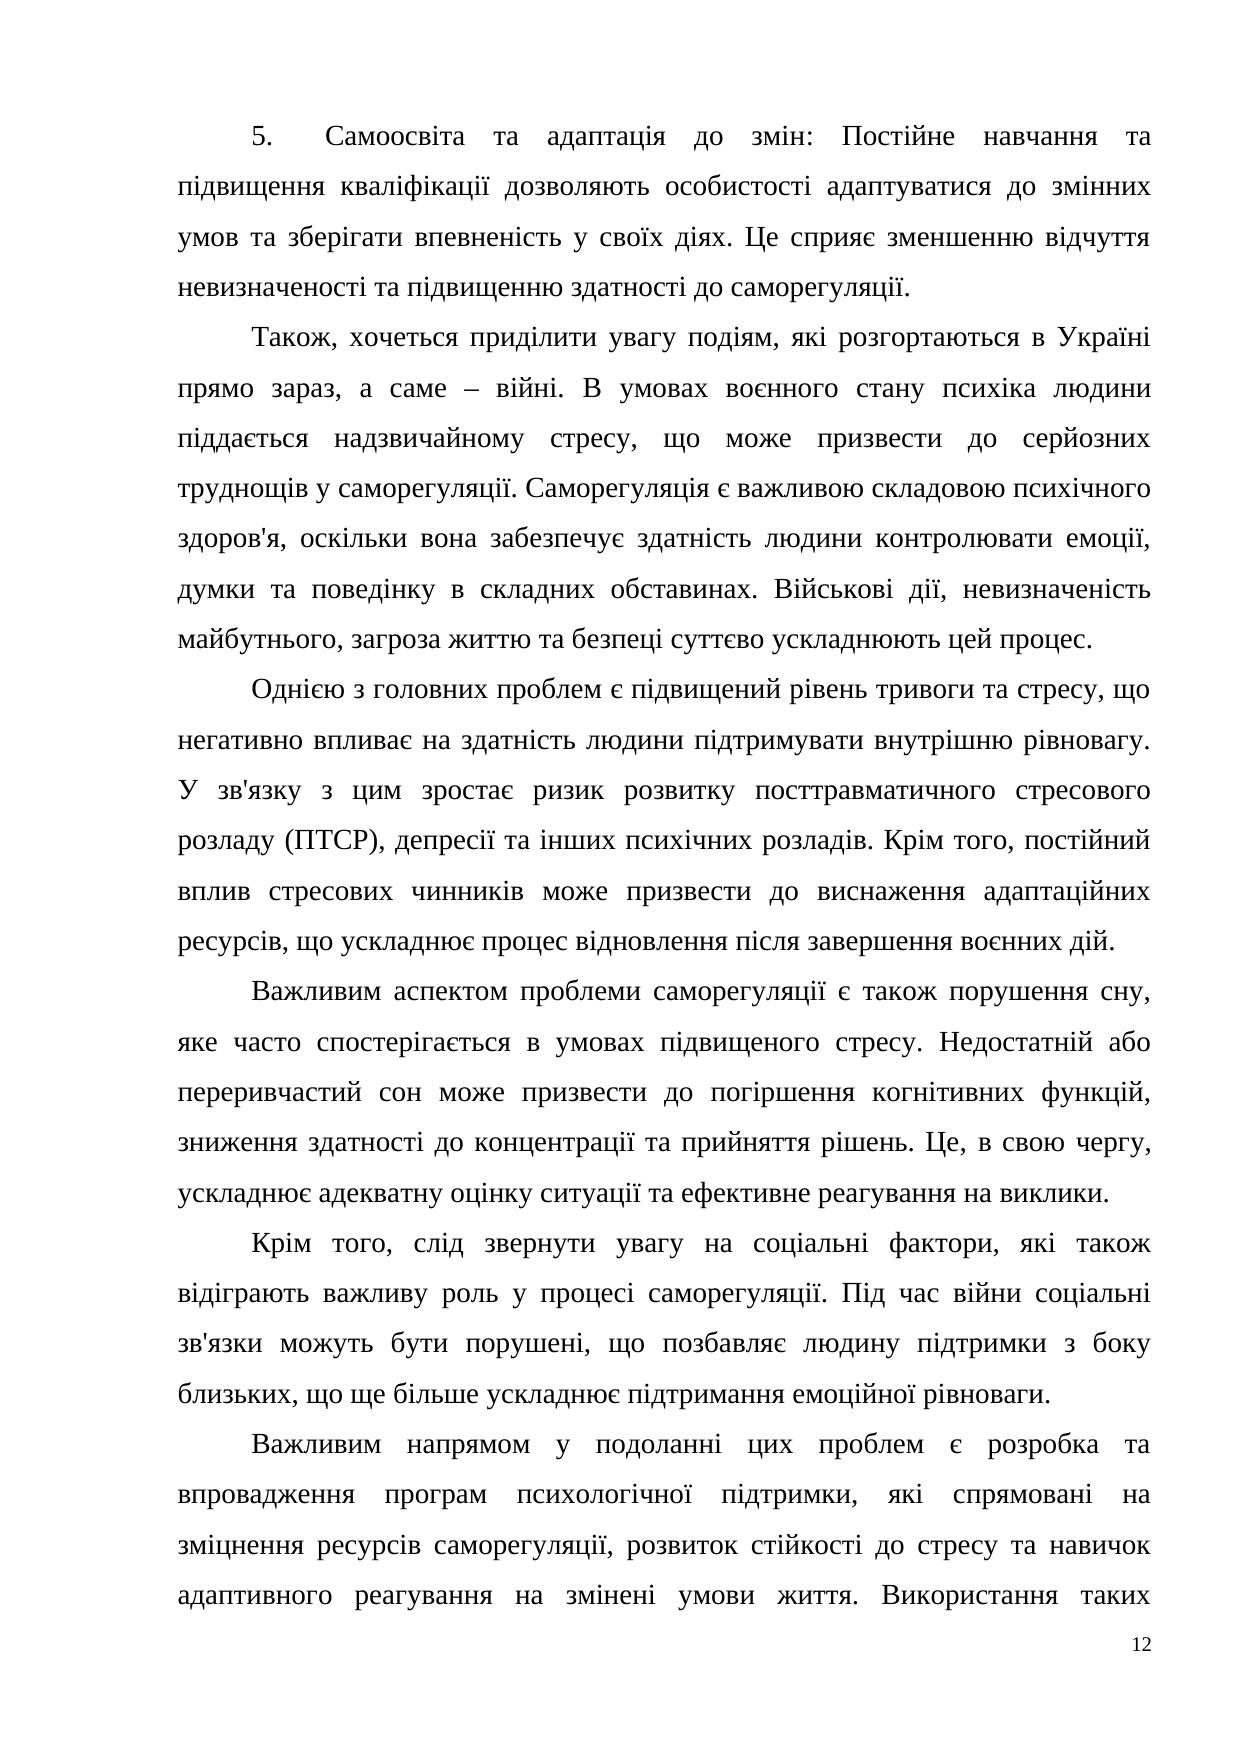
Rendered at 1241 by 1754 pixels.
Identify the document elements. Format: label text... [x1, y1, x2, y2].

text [177, 1426, 1152, 1611]
list Самоосвіта та адаптація до змін: Постійне навчання та підвищення кваліфікації дозволяють особистості адаптуватися до змінних умов та зберігати впевненість у своїх діях. Це сприяє зменшенню відчуття невизначеності та підвищенню здатності до саморегуляції. [177, 118, 1152, 303]
text Крім того, слід звернути увагу на соціальні фактори, які також відіграють важливу роль у процесі саморегуляції. Під час війни соціальні зв'язки можуть бути порушені, що позбавляє людину підтримки з боку близьких, що ще більше ускладнює підтримання емоційної рівноваги. [177, 1225, 1152, 1409]
text Однією з головних проблем є підвищений рівень тривоги та стресу, що негативно впливає на здатність людини підтримувати внутрішню рівновагу. У зв'язку з цим зростає ризик розвитку посттравматичного стресового розладу (ПТСР), депресії та інших психічних розладів. Крім того, постійний вплив стресових чинників може призвести до виснаження адаптаційних ресурсів, що ускладнює процес відновлення після завершення воєнних дій. [177, 672, 1152, 957]
text Також, хочеться приділити увагу подіям, які розгортаються в Україні прямо зараз, а саме – війні. В умовах воєнного стану психіка людини піддається надзвичайному стресу, що може призвести до серйозних труднощів у саморегуляції. Саморегуляція є важливою складовою психічного здоров'я, оскільки вона забезпечує здатність людини контролювати емоції, думки та поведінку в складних обставинах. Військові дії, невизначеність майбутнього, загроза життю та безпеці суттєво ускладнюють цей процес. [177, 319, 1152, 655]
text Важливим аспектом проблеми саморегуляції є також порушення сну, яке часто спостерігається в умовах підвищеного стресу. Недостатній або переривчастий сон може призвести до погіршення когнітивних функцій, зниження здатності до концентрації та прийняття рішень. Це, в свою чергу, ускладнює адекватну оцінку ситуації та ефективне реагування на виклики. [177, 973, 1152, 1208]
